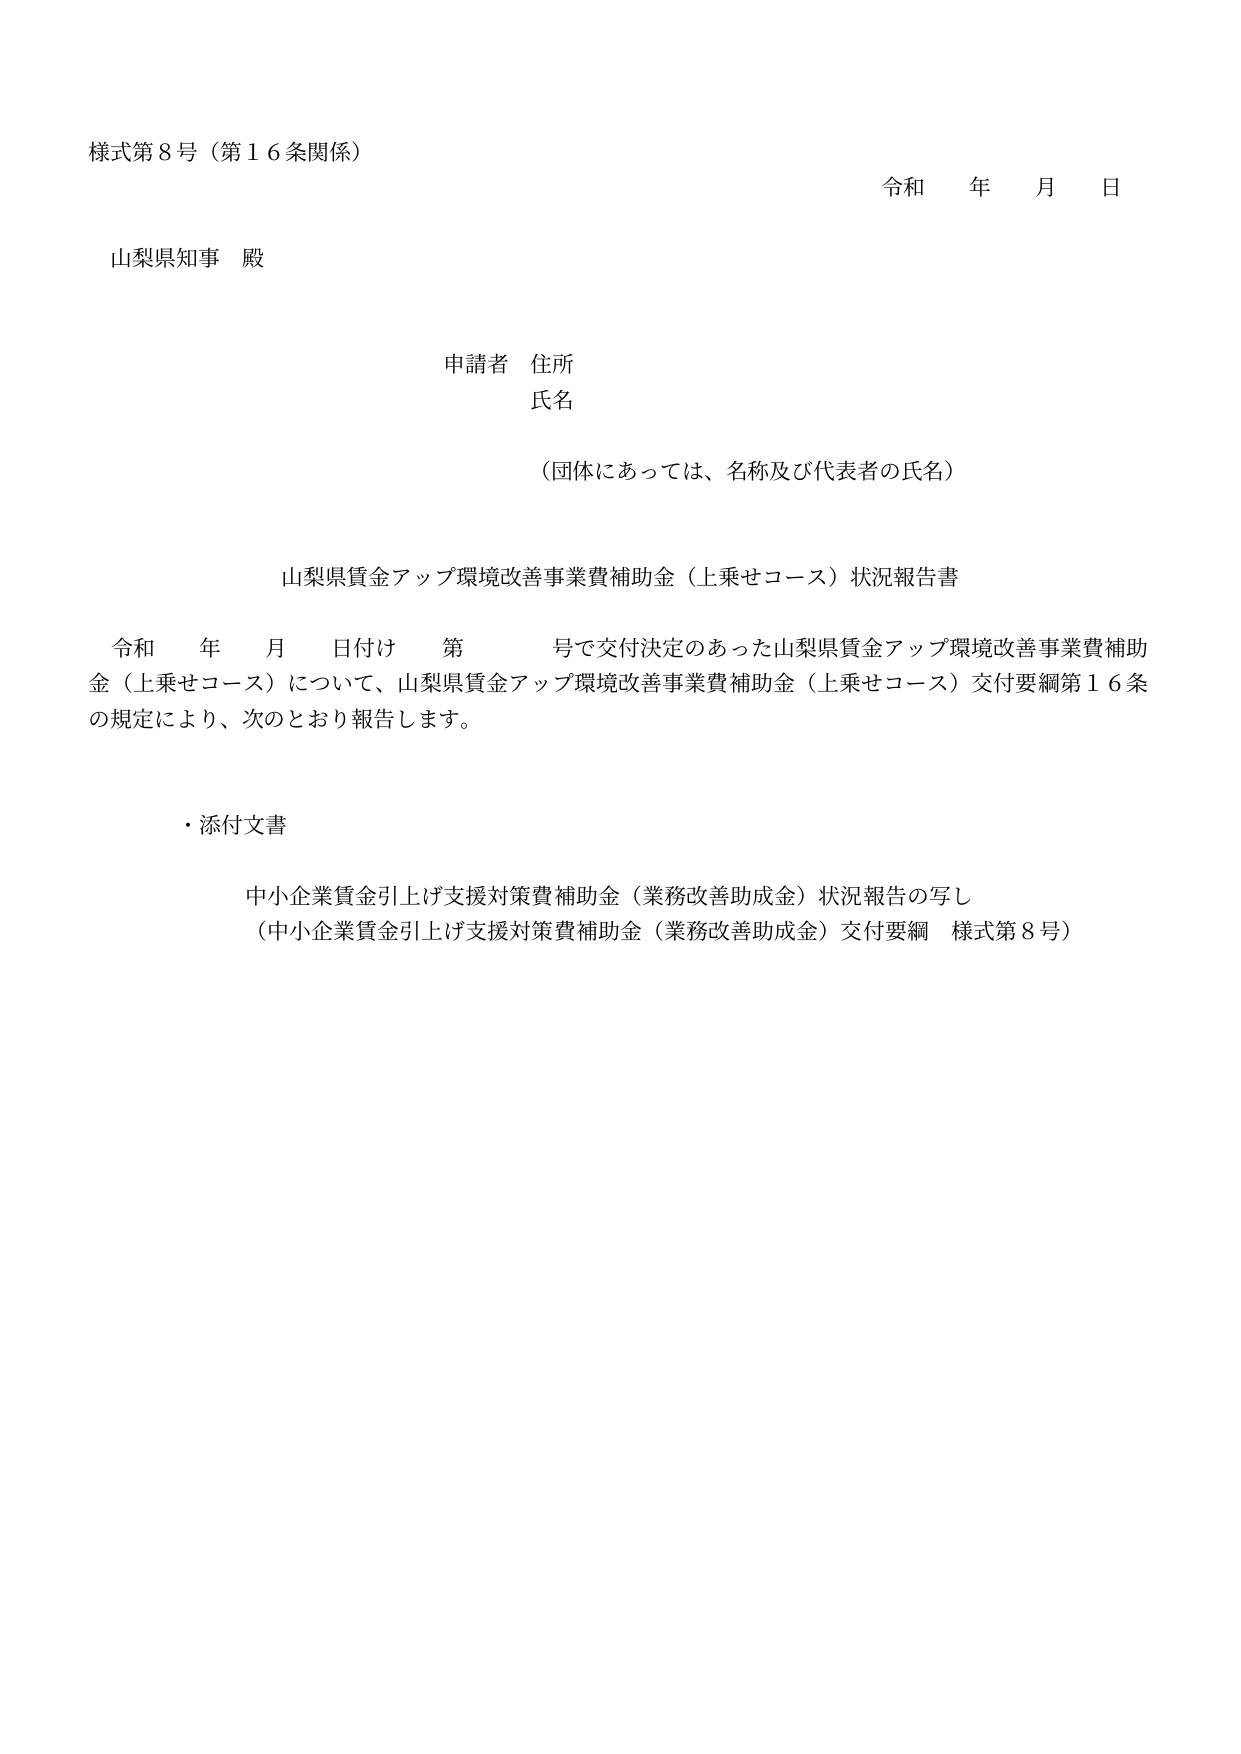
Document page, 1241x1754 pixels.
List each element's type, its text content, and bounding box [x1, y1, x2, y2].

text 令和 年 月 日 [89, 169, 1122, 204]
text 氏名 [89, 381, 1141, 417]
text 中小企業賃金引上げ支援対策費補助金（業務改善助成金）状況報告の写し [89, 877, 1152, 912]
text 令和 年 月 日付け 第 号で交付決定のあった山梨県賃金アップ環境改善事業費補助金（上乗せコース）について、山梨県賃金アップ環境改善事業費補助金（上乗せコース）交付要綱第１６条の規定により、次のとおり報告します。 [89, 629, 1152, 735]
text （中小企業賃金引上げ支援対策費補助金（業務改善助成金）交付要綱 様式第８号） [89, 912, 1152, 948]
text 山梨県賃金アップ環境改善事業費補助金（上乗せコース）状況報告書 [89, 558, 1152, 594]
text 山梨県知事 殿 [89, 239, 1152, 275]
text 様式第８号（第１６条関係） [89, 133, 1152, 169]
text 申請者 住所 [89, 346, 1152, 381]
text （団体にあっては、名称及び代表者の氏名） [89, 452, 1141, 487]
text ・添付文書 [89, 806, 1152, 842]
